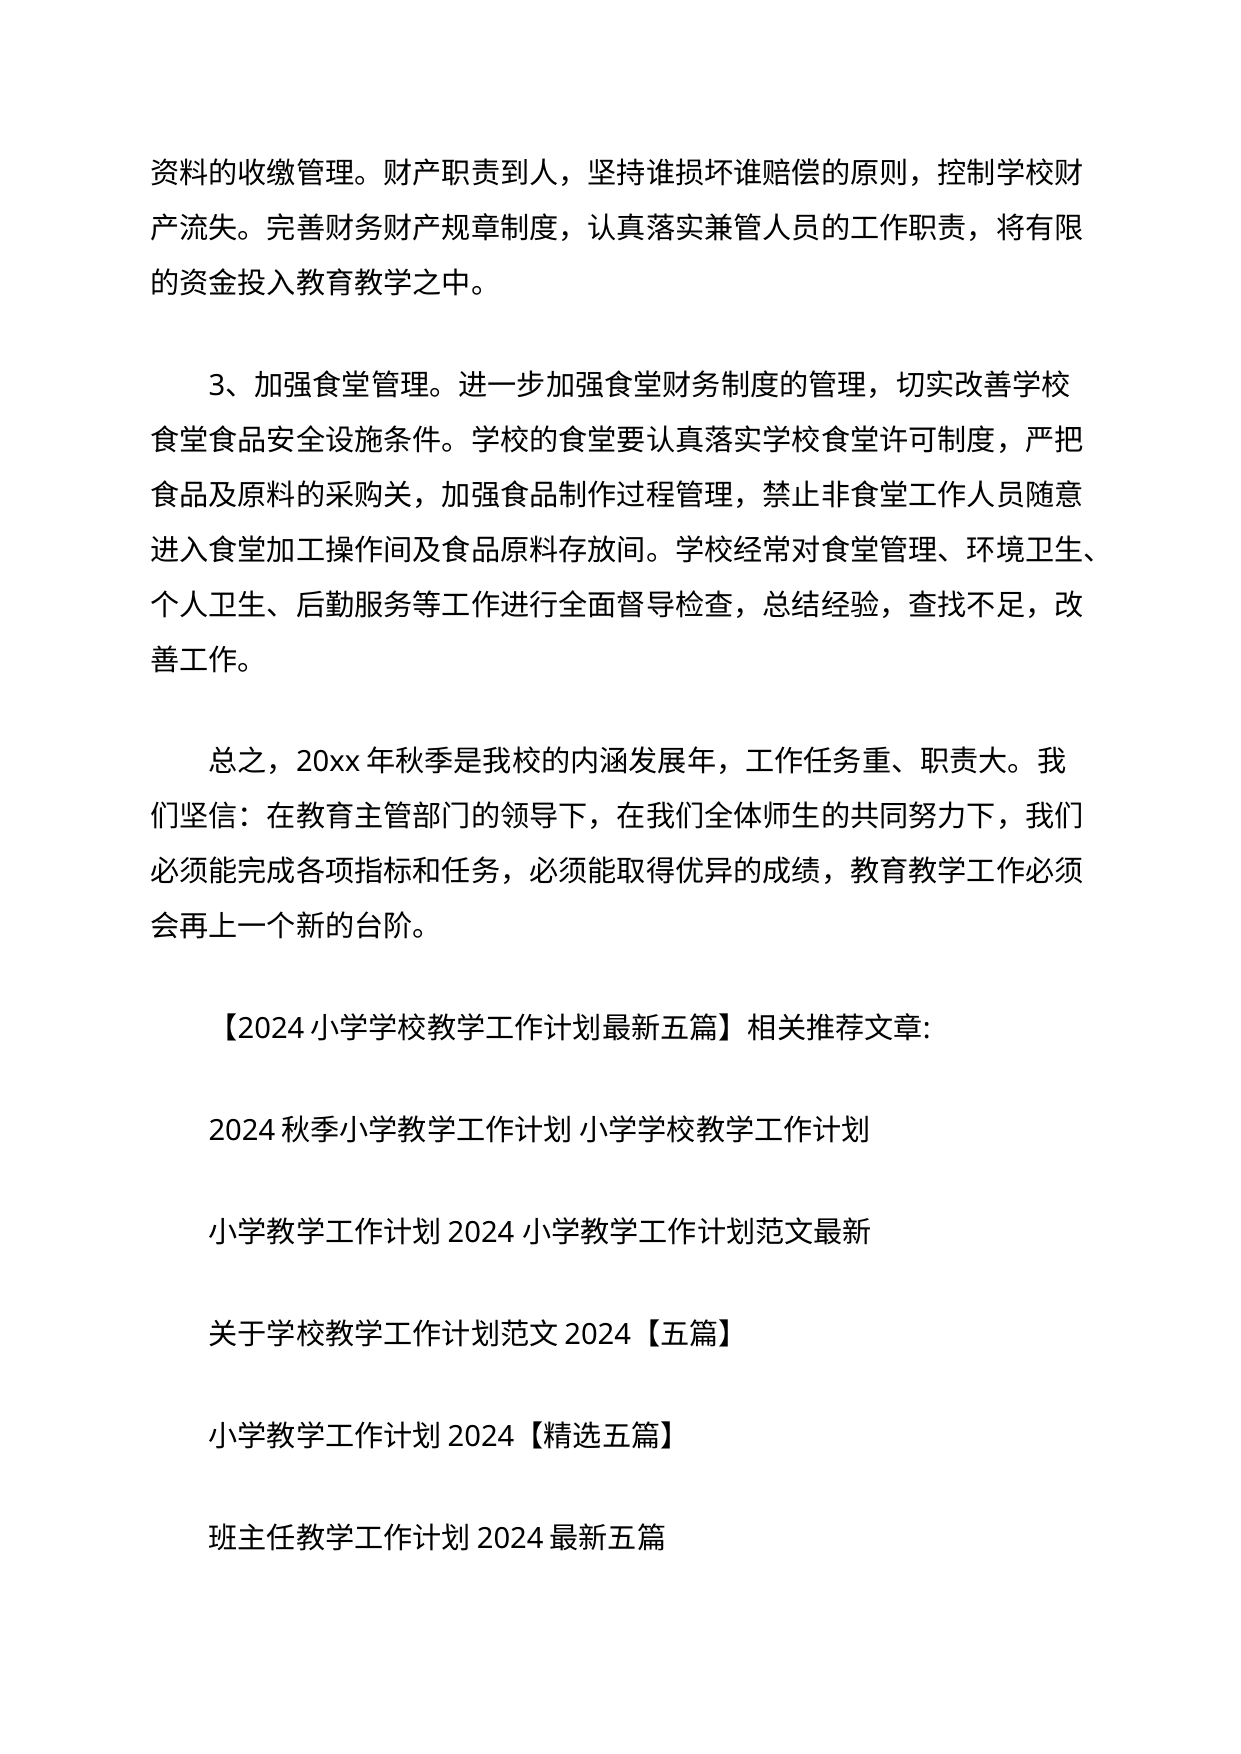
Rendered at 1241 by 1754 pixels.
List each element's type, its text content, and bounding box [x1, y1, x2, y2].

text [150, 150, 1090, 302]
text 小学教学工作计划2024 小学教学工作计划范文最新 [150, 1208, 1090, 1251]
text 2024秋季小学教学工作计划 小学学校教学工作计划 [150, 1106, 1090, 1149]
text 总之，20xx年秋季是我校的内涵发展年，工作任务重、职责大。我们坚信：在教育主管部门的领导下，在我们全体师生的共同努力下，我们必须能完成各项指标和任务，必须能取得优异的成绩，教育教学工作必须会再上一个新的台阶。 [150, 738, 1090, 945]
text 关于学校教学工作计划范文2024【五篇】 [150, 1310, 1090, 1353]
text 小学教学工作计划2024【精选五篇】 [150, 1412, 1090, 1455]
text 3、加强食堂管理。进一步加强食堂财务制度的管理，切实改善学校食堂食品安全设施条件。学校的食堂要认真落实学校食堂许可制度，严把食品及原料的采购关，加强食品制作过程管理，禁止非食堂工作人员随意进入食堂加工操作间及食品原料存放间。学校经常对食堂管理、环境卫生、个人卫生、后勤服务等工作进行全面督导检查，总结经验，查找不足，改善工作。 [150, 362, 1090, 678]
text 班主任教学工作计划2024最新五篇 [150, 1514, 1090, 1557]
text 【2024小学学校教学工作计划最新五篇】相关推荐文章: [150, 1004, 1090, 1047]
